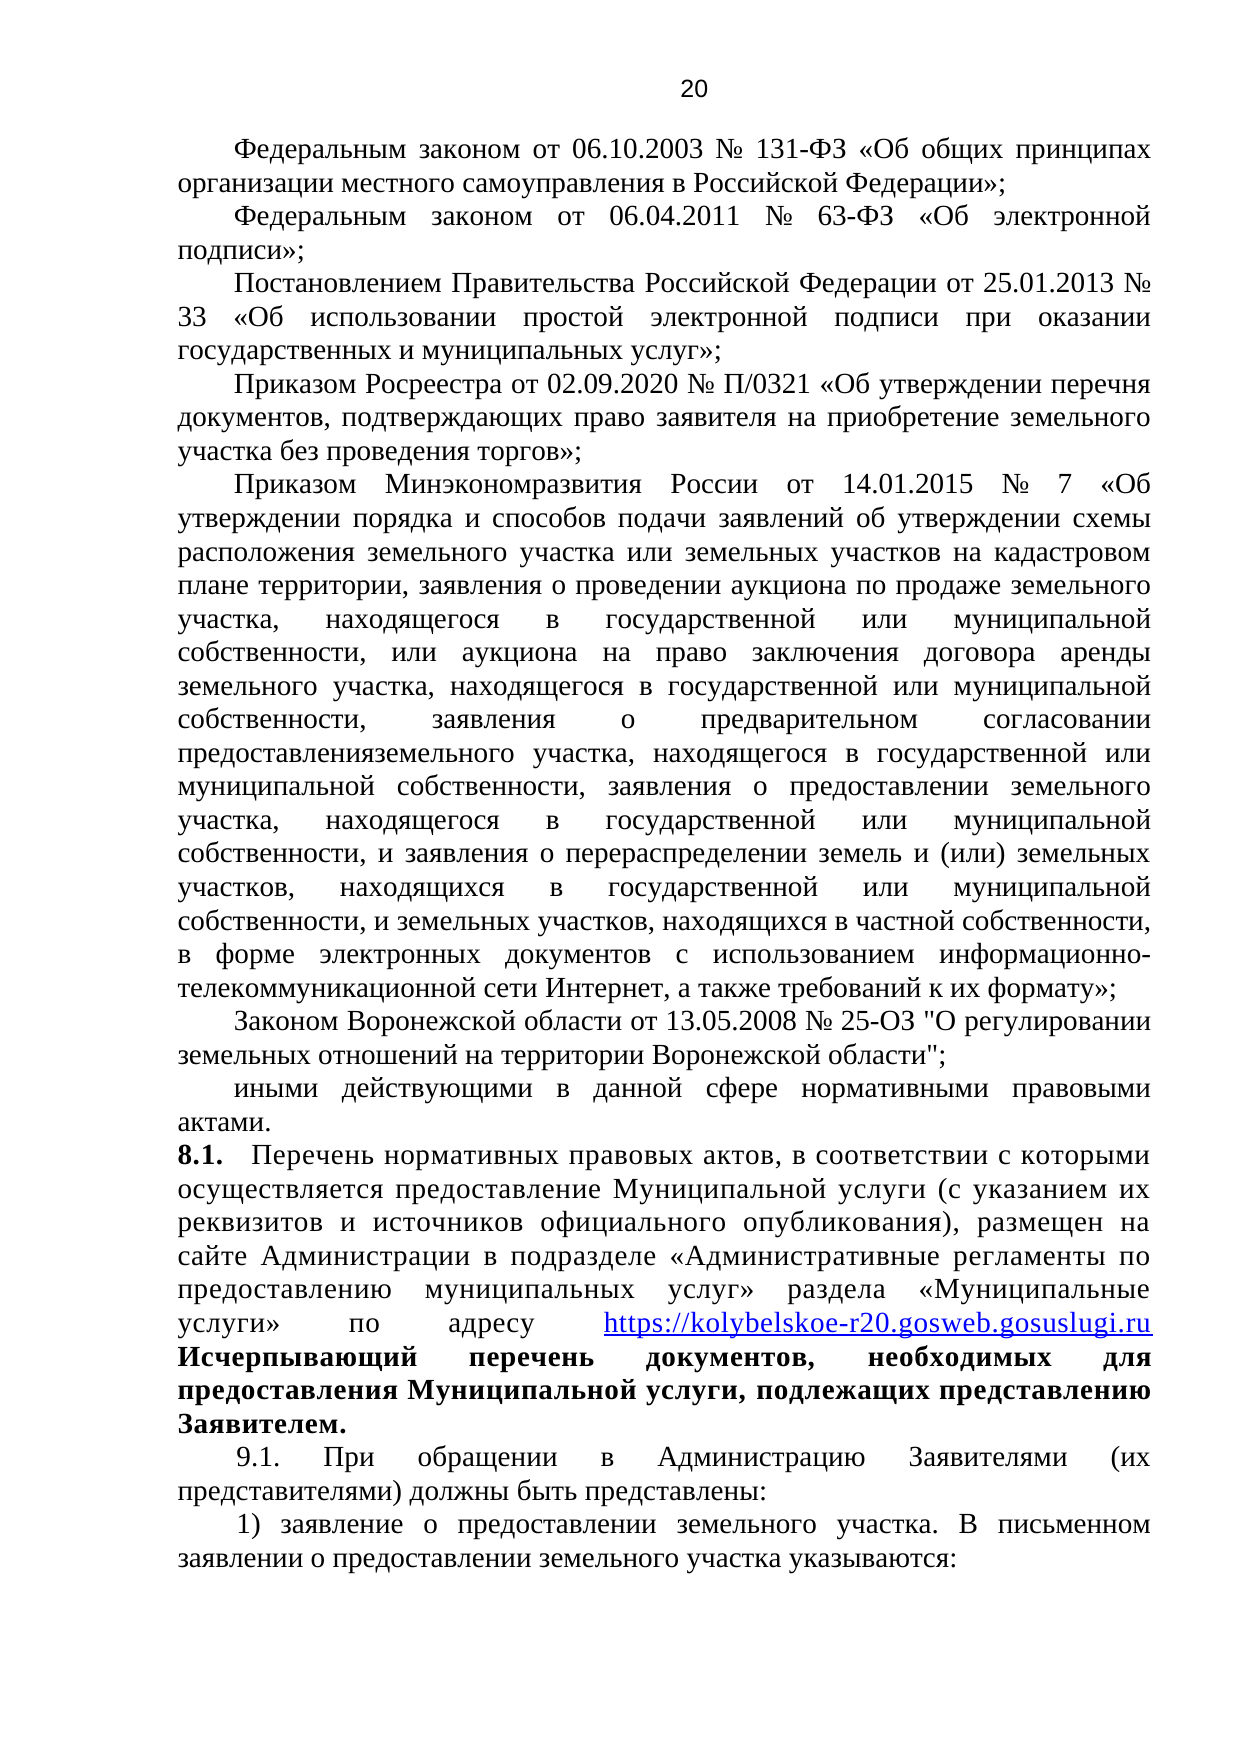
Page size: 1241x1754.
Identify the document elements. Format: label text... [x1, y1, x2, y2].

text Законом Воронежской области от 13.05.2008 № 25-ОЗ "О регулировании земельных отношений на территории Воронежской области"; [177, 1003, 1152, 1070]
text 9.1. При обращении в Администрацию Заявителями (их представителями) должны быть представлены: [177, 1439, 1152, 1506]
text Приказом Минэкономразвития России от 14.01.2015 № 7 «Об утверждении порядка и способов подачи заявлений об утверждении схемы расположения земельного участка или земельных участков на кадастровом плане территории, заявления о проведении аукциона по продаже земельного участка, находящегося в государственной или муниципальной собственности, или аукциона на право заключения договора аренды земельного участка, находящегося в государственной или муниципальной собственности, заявления о предварительном согласовании предоставленияземельного участка, находящегося в государственной или муниципальной собственности, заявления о предоставлении земельного участка, находящегося в государственной или муниципальной собственности, и заявления о перераспределении земель и (или) земельных участков, находящихся в государственной или муниципальной собственности, и земельных участков, находящихся в частной собственности, в форме электронных документов с использованием информационно-телекоммуникационной сети Интернет, а также требований к их формату»; [177, 467, 1152, 1003]
list Перечень нормативных правовых актов, в соответствии с которыми осуществляется предоставление Муниципальной услуги (с указанием их реквизитов и источников официального опубликования), размещен на сайте Администрации в подразделе «Административные регламенты по предоставлению муниципальных услуг» раздела «Муниципальные услуги» по адресу https://kolybelskoe-r20.gosweb.gosuslugi.ru Исчерпывающий перечень документов, необходимых для предоставления Муниципальной услуги, подлежащих представлению Заявителем. [177, 1137, 1152, 1439]
text Федеральным законом от 06.10.2003 № 131-ФЗ «Об общих принципах организации местного самоуправления в Российской Федерации»; [177, 131, 1152, 198]
text Постановлением Правительства Российской Федерации от 25.01.2013 № 33 «Об использовании простой электронной подписи при оказании государственных и муниципальных услуг»; [177, 265, 1152, 366]
text Федеральным законом от 06.04.2011 № 63-ФЗ «Об электронной подписи»; [177, 198, 1152, 265]
text 1) заявление о предоставлении земельного участка. В письменном заявлении о предоставлении земельного участка указываются: [177, 1506, 1152, 1573]
text иными действующими в данной сфере нормативными правовыми актами. [177, 1070, 1152, 1137]
text Приказом Росреестра от 02.09.2020 № П/0321 «Об утверждении перечня документов, подтверждающих право заявителя на приобретение земельного участка без проведения торгов»; [177, 366, 1152, 467]
